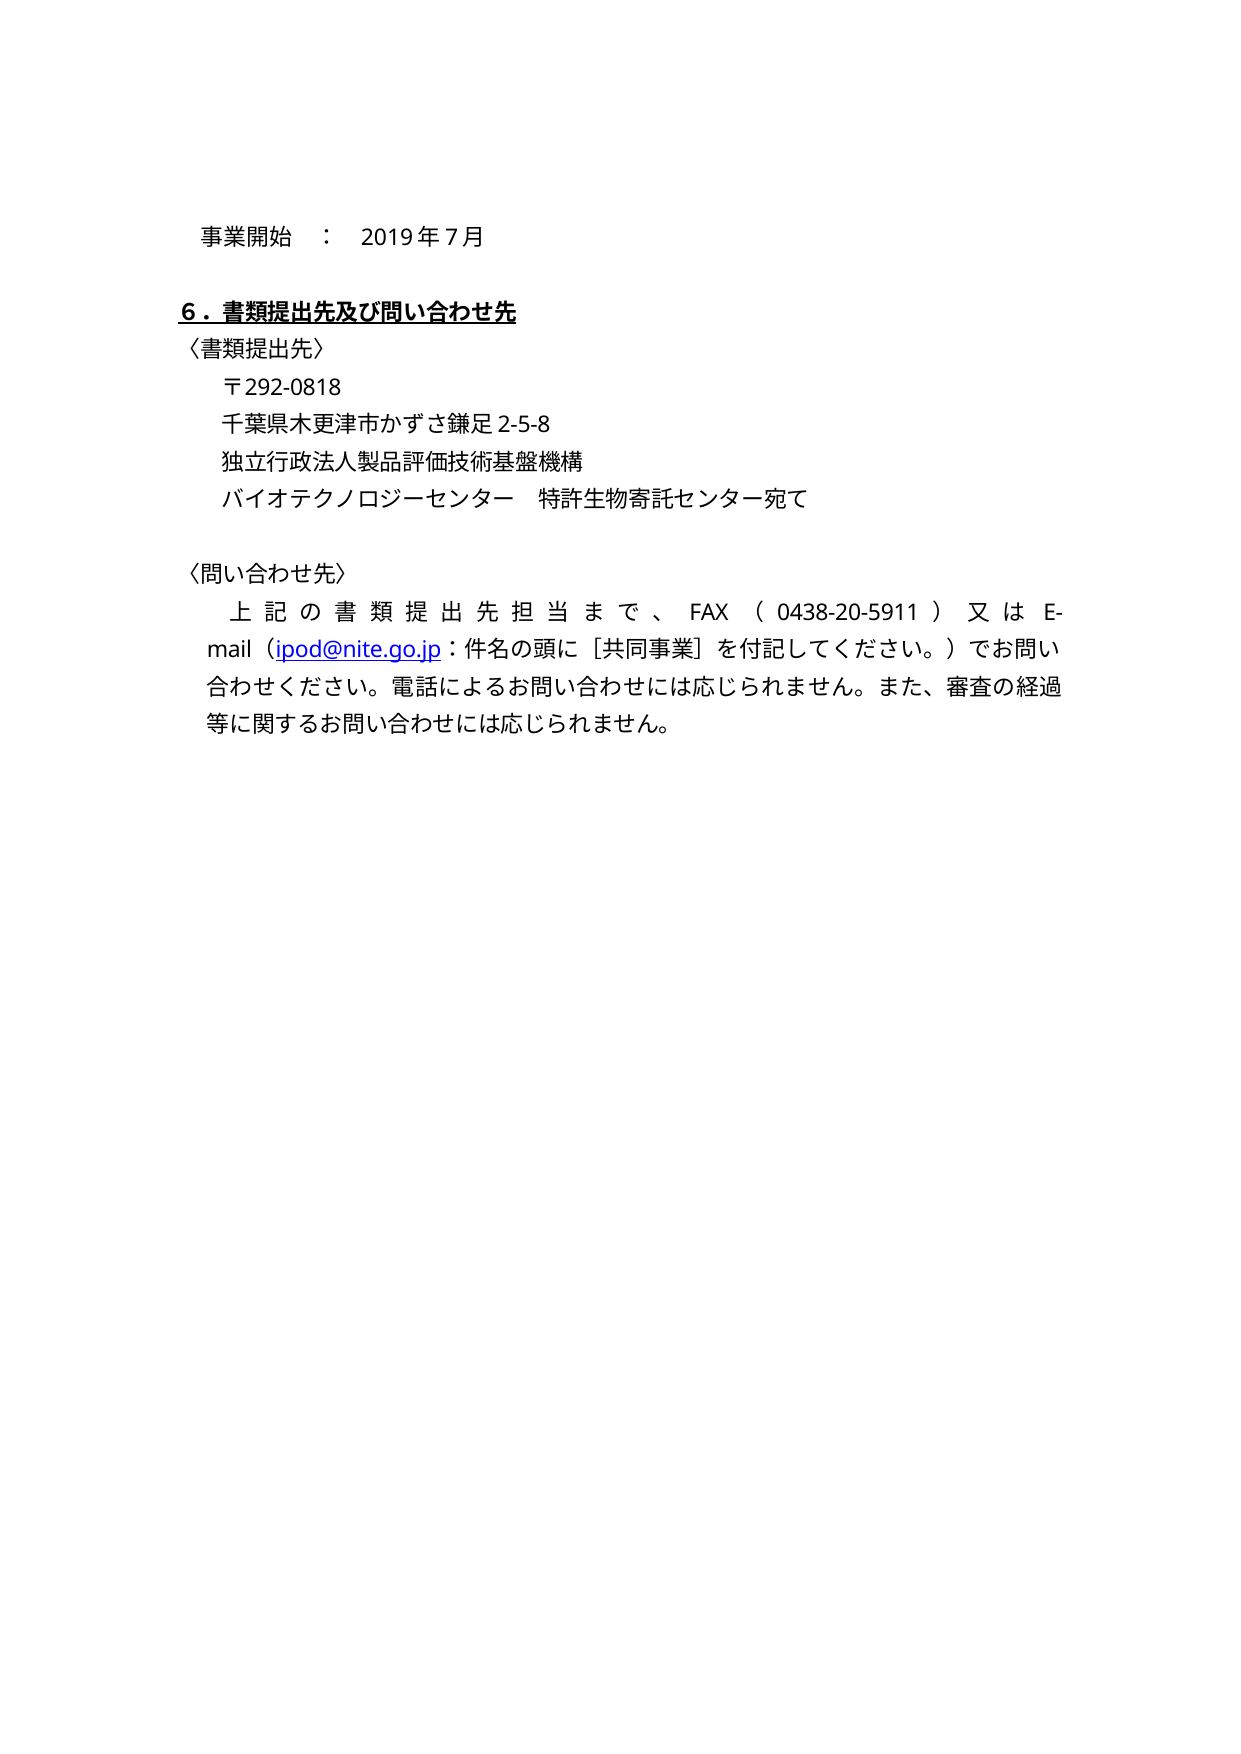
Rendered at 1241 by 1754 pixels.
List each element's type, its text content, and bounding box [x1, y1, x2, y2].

text 〒292-0818 [221, 367, 1063, 404]
text ６．書類提出先及び問い合わせ先 [177, 292, 1063, 329]
text 〈問い合わせ先〉 [177, 554, 1063, 592]
text 独立行政法人製品評価技術基盤機構 [221, 442, 1063, 479]
text 〈書類提出先〉 [177, 329, 1063, 367]
text 事業開始 ： 2019年7月 [177, 217, 1063, 254]
text バイオテクノロジーセンター 特許生物寄託センター宛て [221, 479, 1063, 517]
text 千葉県木更津市かずさ鎌足2-5-8 [221, 404, 1063, 442]
text 上記の書類提出先担当まで、FAX（0438-20-5911）又はE-mail（ipod@nite.go.jp：件名の頭に［共同事業］を付記してください。）でお問い合わせください。電話によるお問い合わせには応じられません。また、審査の経過等に関するお問い合わせには応じられません。 [207, 592, 1063, 742]
